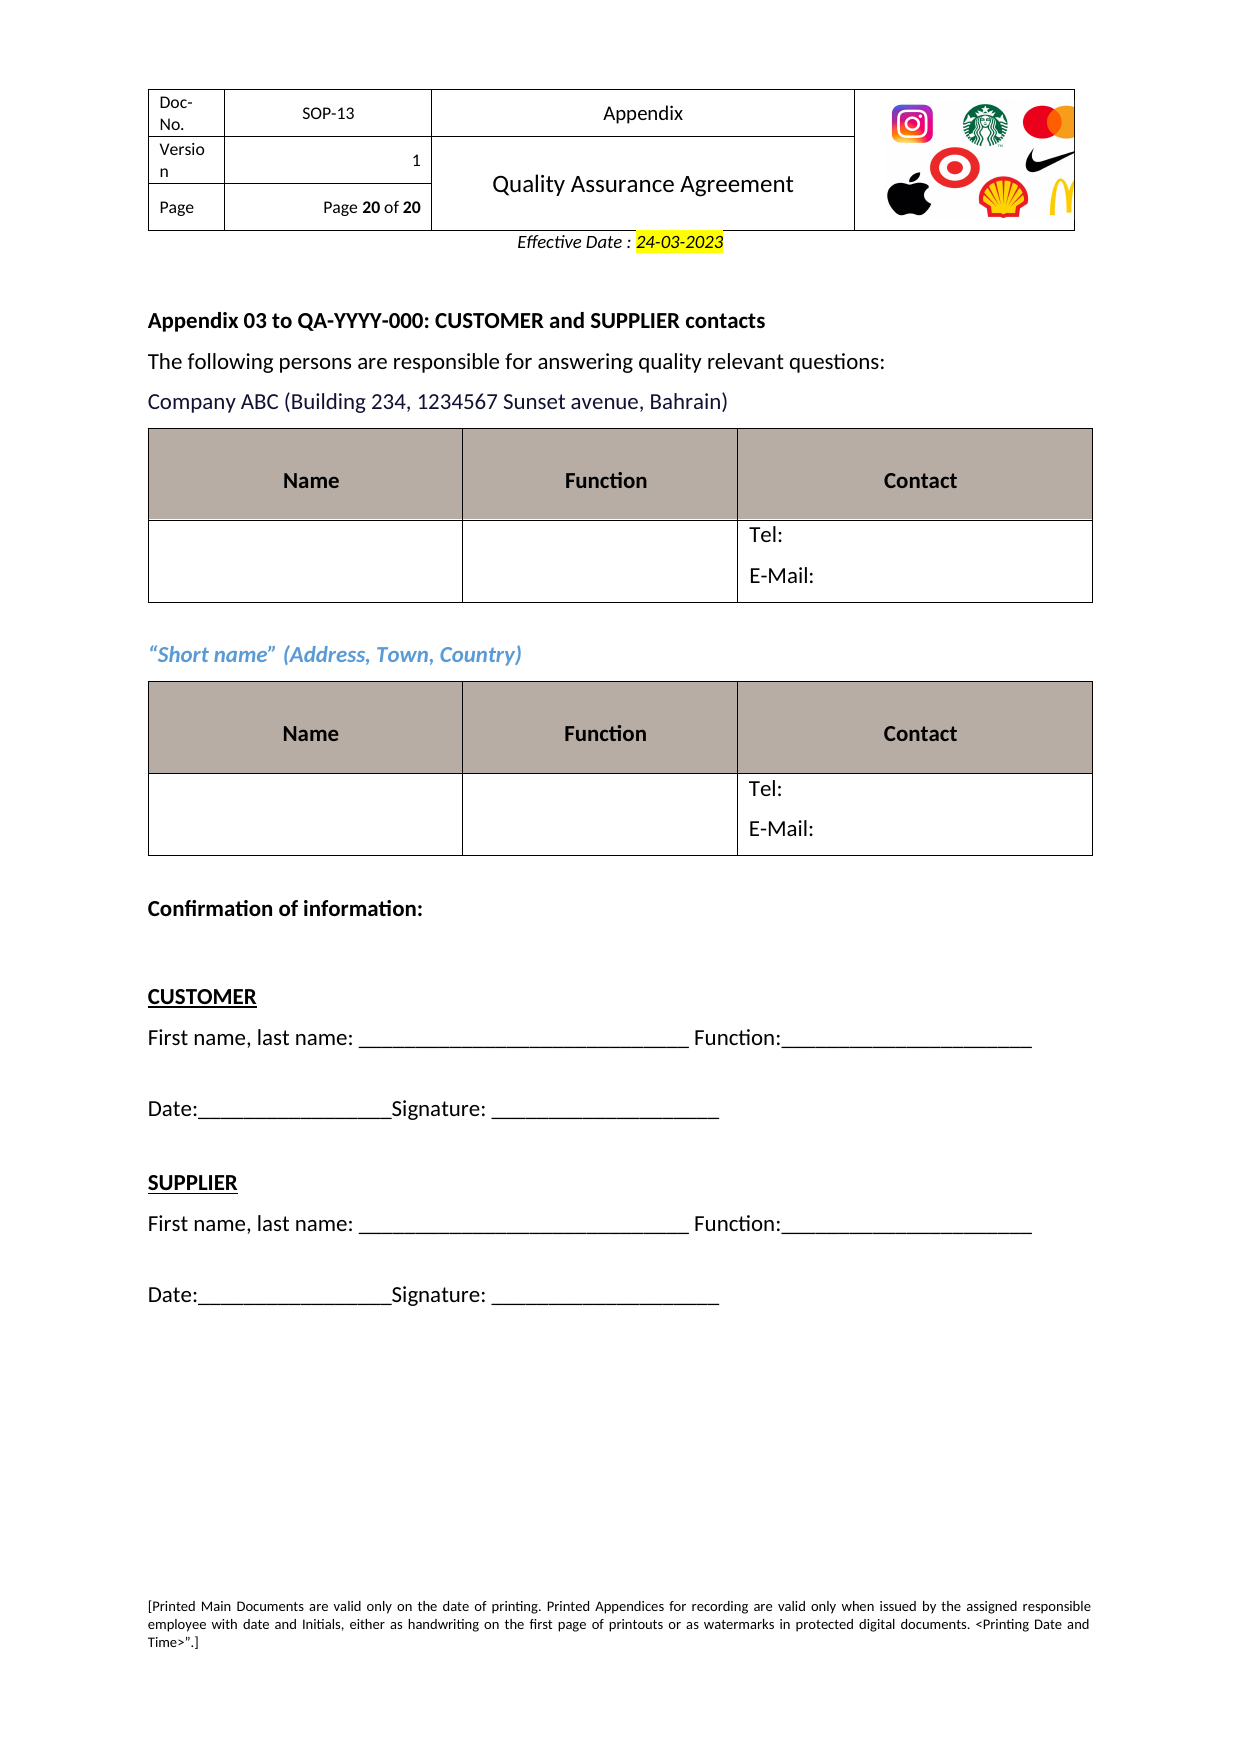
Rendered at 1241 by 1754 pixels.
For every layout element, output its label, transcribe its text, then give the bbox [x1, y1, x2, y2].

text Confirmation of information: [148, 894, 1093, 922]
text First name, last name: _____________________________ Function:______________________ [148, 1023, 1093, 1051]
table_cell Tel: E-Mail: [738, 521, 1092, 602]
text The following persons are responsible for answering quality relevant questions: [148, 347, 1093, 375]
table_cell [463, 774, 737, 855]
text Appendix 03 to QA-YYYY-000: CUSTOMER and SUPPLIER contacts [148, 306, 1093, 334]
text “Short name” (Address, Town, Country) [148, 641, 1104, 668]
text Date:_________________Signature: ____________________ [148, 1280, 1093, 1308]
table_cell Tel: E-Mail: [738, 774, 1092, 855]
table_header Function [463, 682, 737, 773]
table_header Name [149, 429, 462, 519]
table_cell [463, 521, 737, 602]
text SUPPLIER [148, 1168, 1093, 1196]
table_header Name [149, 682, 462, 773]
table_cell [149, 521, 462, 602]
text Company ABC (Building 234, 1234567 Sunset avenue, Bahrain) [148, 387, 1104, 415]
text First name, last name: _____________________________ Function:______________________ [148, 1209, 1093, 1237]
table_header Contact [738, 429, 1092, 519]
table_header Contact [738, 682, 1092, 773]
text CUSTOMER [148, 982, 1093, 1010]
table_cell [149, 774, 462, 855]
table_header Function [463, 429, 737, 519]
picture [884, 100, 1075, 220]
text Date:_________________Signature: ____________________ [148, 1094, 1093, 1122]
